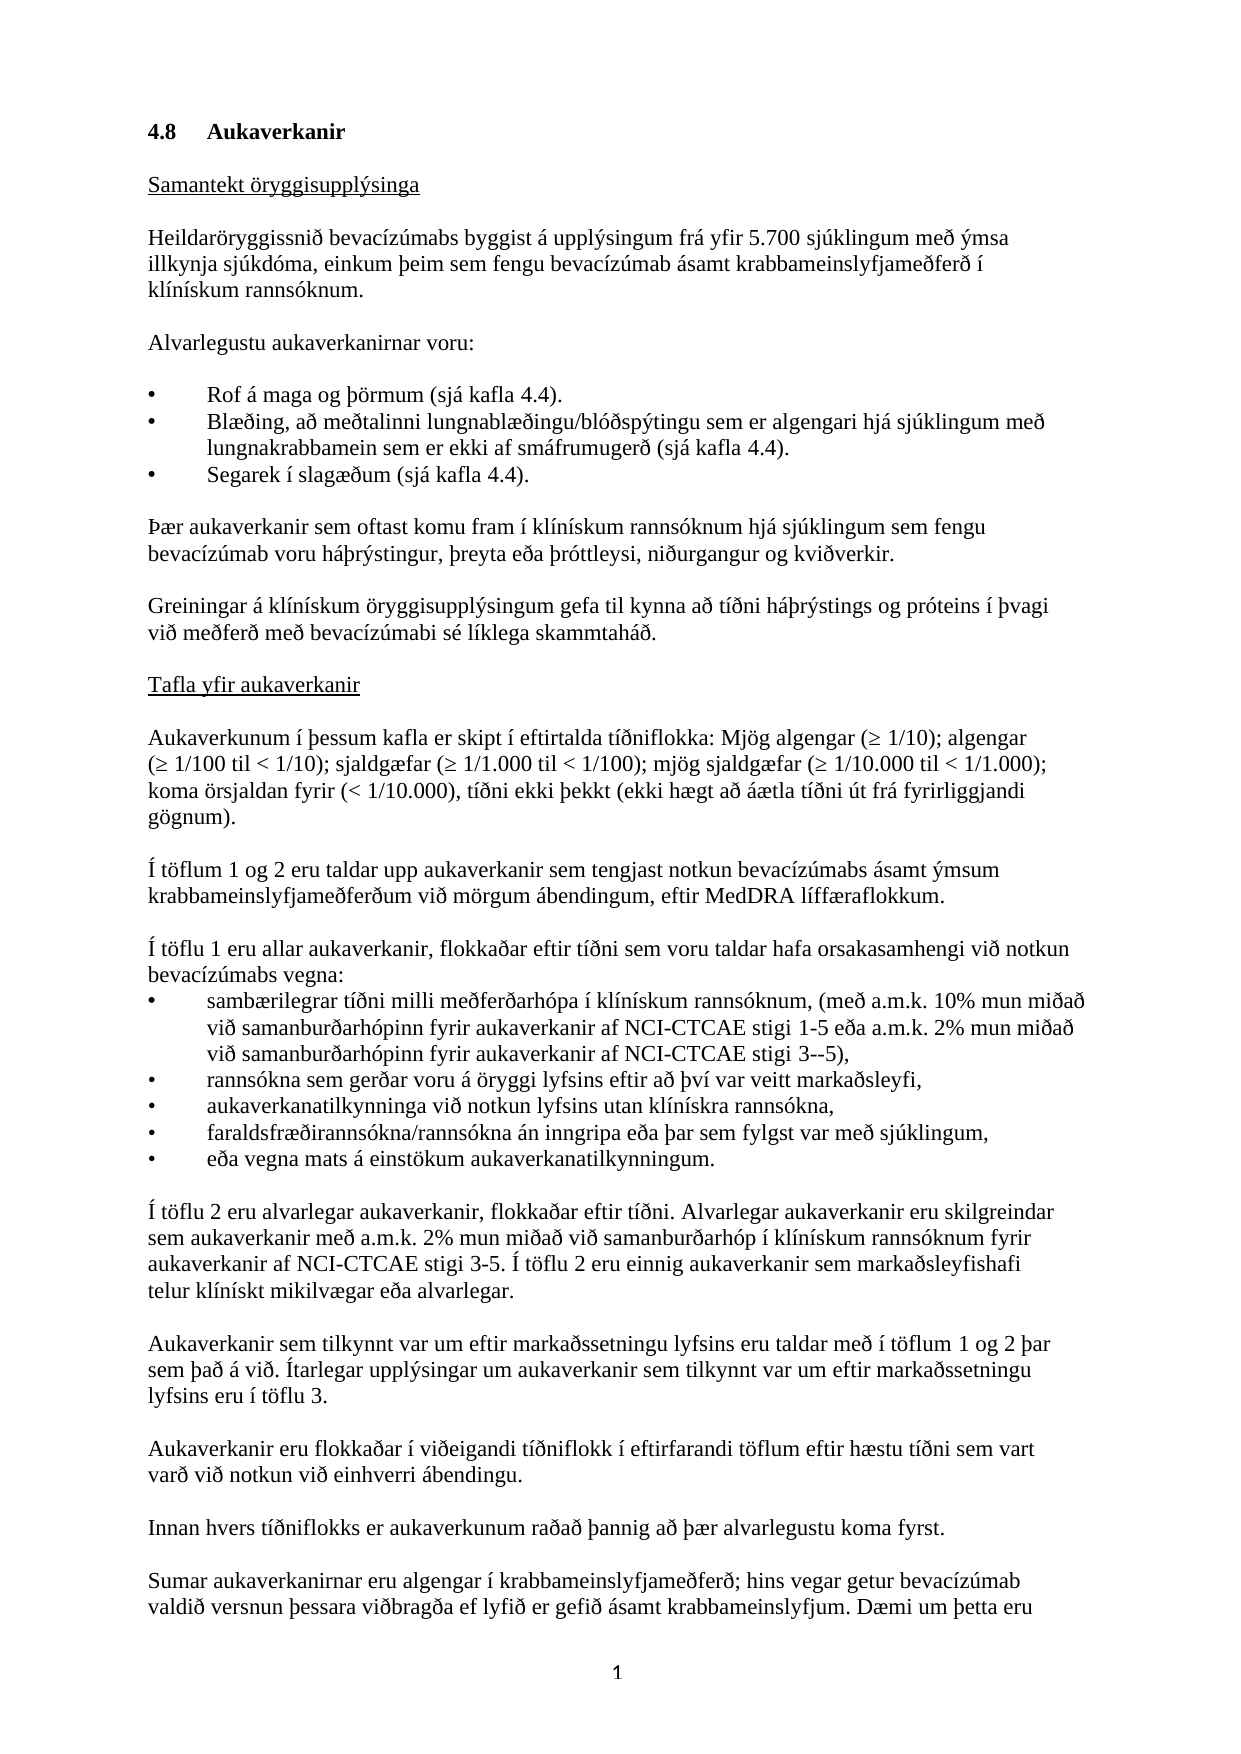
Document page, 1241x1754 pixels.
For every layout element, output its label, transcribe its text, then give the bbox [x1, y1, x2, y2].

text Í töflum 1 og 2 eru taldar upp aukaverkanir sem tengjast notkun bevacízúmabs ásamt ýmsum krabbameinslyfjameðferðum við mörgum ábendingum, eftir MedDRA líffæraflokkum. [148, 856, 1076, 909]
text Í töflu 1 eru allar aukaverkanir, flokkaðar eftir tíðni sem voru taldar hafa orsakasamhengi við notkun bevacízúmabs vegna: [148, 935, 1076, 988]
text Alvarlegustu aukaverkanirnar voru: [148, 329, 1093, 355]
text • rannsókna sem gerðar voru á öryggi lyfsins eftir að því var veitt markaðsleyfi, [148, 1066, 1093, 1093]
text Heildaröryggissnið bevacízúmabs byggist á upplýsingum frá yfir 5.700 sjúklingum með ýmsa illkynja sjúkdóma, einkum þeim sem fengu bevacízúmab ásamt krabbameinslyfjameðferð í klínískum rannsóknum. [148, 223, 1076, 303]
text sambærilegrar tíðni milli meðferðarhópa í klínískum rannsóknum, (með a.m.k. 10% mun miðað við samanburðarhópinn fyrir aukaverkanir af NCI-CTCAE stigi 1-5 eða a.m.k. 2% mun miðað við samanburðarhópinn fyrir aukaverkanir af NCI-CTCAE stigi 3--5), [148, 988, 1093, 1066]
text 4.8 Aukaverkanir [148, 118, 1093, 144]
text Þær aukaverkanir sem oftast komu fram í klínískum rannsóknum hjá sjúklingum sem fengu bevacízúmab voru háþrýstingur, þreyta eða þróttleysi, niðurgangur og kviðverkir. [148, 513, 1047, 566]
text Samantekt öryggisupplýsinga [148, 171, 1093, 197]
text • eða vegna mats á einstökum aukaverkanatilkynningum. [148, 1145, 1093, 1171]
text • faraldsfræðirannsókna/rannsókna án inngripa eða þar sem fylgst var með sjúklingum, [148, 1119, 1093, 1145]
text Greiningar á klínískum öryggisupplýsingum gefa til kynna að tíðni háþrýstings og próteins í þvagi við meðferð með bevacízúmabi sé líklega skammtaháð. [148, 592, 1074, 645]
text Rof á maga og þörmum (sjá kafla 4.4). [148, 382, 1093, 408]
text Segarek í slagæðum (sjá kafla 4.4). [148, 461, 1093, 487]
text Innan hvers tíðniflokks er aukaverkunum raðað þannig að þær alvarlegustu koma fyrst. [148, 1514, 1093, 1540]
text Í töflu 2 eru alvarlegar aukaverkanir, flokkaðar eftir tíðni. Alvarlegar aukaverkanir eru skilgreindar sem aukaverkanir með a.m.k. 2% mun miðað við samanburðarhóp í klínískum rannsóknum fyrir aukaverkanir af NCI-CTCAE stigi 3-5. Í töflu 2 eru einnig aukaverkanir sem markaðsleyfishafi telur klínískt mikilvægar eða alvarlegar. [148, 1198, 1058, 1303]
text Aukaverkanir eru flokkaðar í viðeigandi tíðniflokk í eftirfarandi töflum eftir hæstu tíðni sem vart varð við notkun við einhverri ábendingu. [148, 1435, 1039, 1488]
text Tafla yfir aukaverkanir [148, 671, 1093, 698]
text • aukaverkanatilkynninga við notkun lyfsins utan klínískra rannsókna, [148, 1093, 1093, 1119]
text Aukaverkunum í þessum kafla er skipt í eftirtalda tíðniflokka: Mjög algengar (≥ 1/10); algengar (≥ 1/100 til < 1/10); sjaldgæfar (≥ 1/1.000 til < 1/100); mjög sjaldgæfar (≥ 1/10.000 til < 1/1.000); koma örsjaldan fyrir (< 1/10.000), tíðni ekki þekkt (ekki hægt að áætla tíðni út frá fyrirliggjandi gögnum). [148, 724, 1076, 829]
text Blæðing, að meðtalinni lungnablæðingu/blóðspýtingu sem er algengari hjá sjúklingum með lungnakrabbamein sem er ekki af smáfrumugerð (sjá kafla 4.4). [148, 408, 1068, 461]
text Aukaverkanir sem tilkynnt var um eftir markaðssetningu lyfsins eru taldar með í töflum 1 og 2 þar sem það á við. Ítarlegar upplýsingar um aukaverkanir sem tilkynnt var um eftir markaðssetningu lyfsins eru í töflu 3. [148, 1329, 1093, 1409]
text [148, 1567, 1039, 1619]
